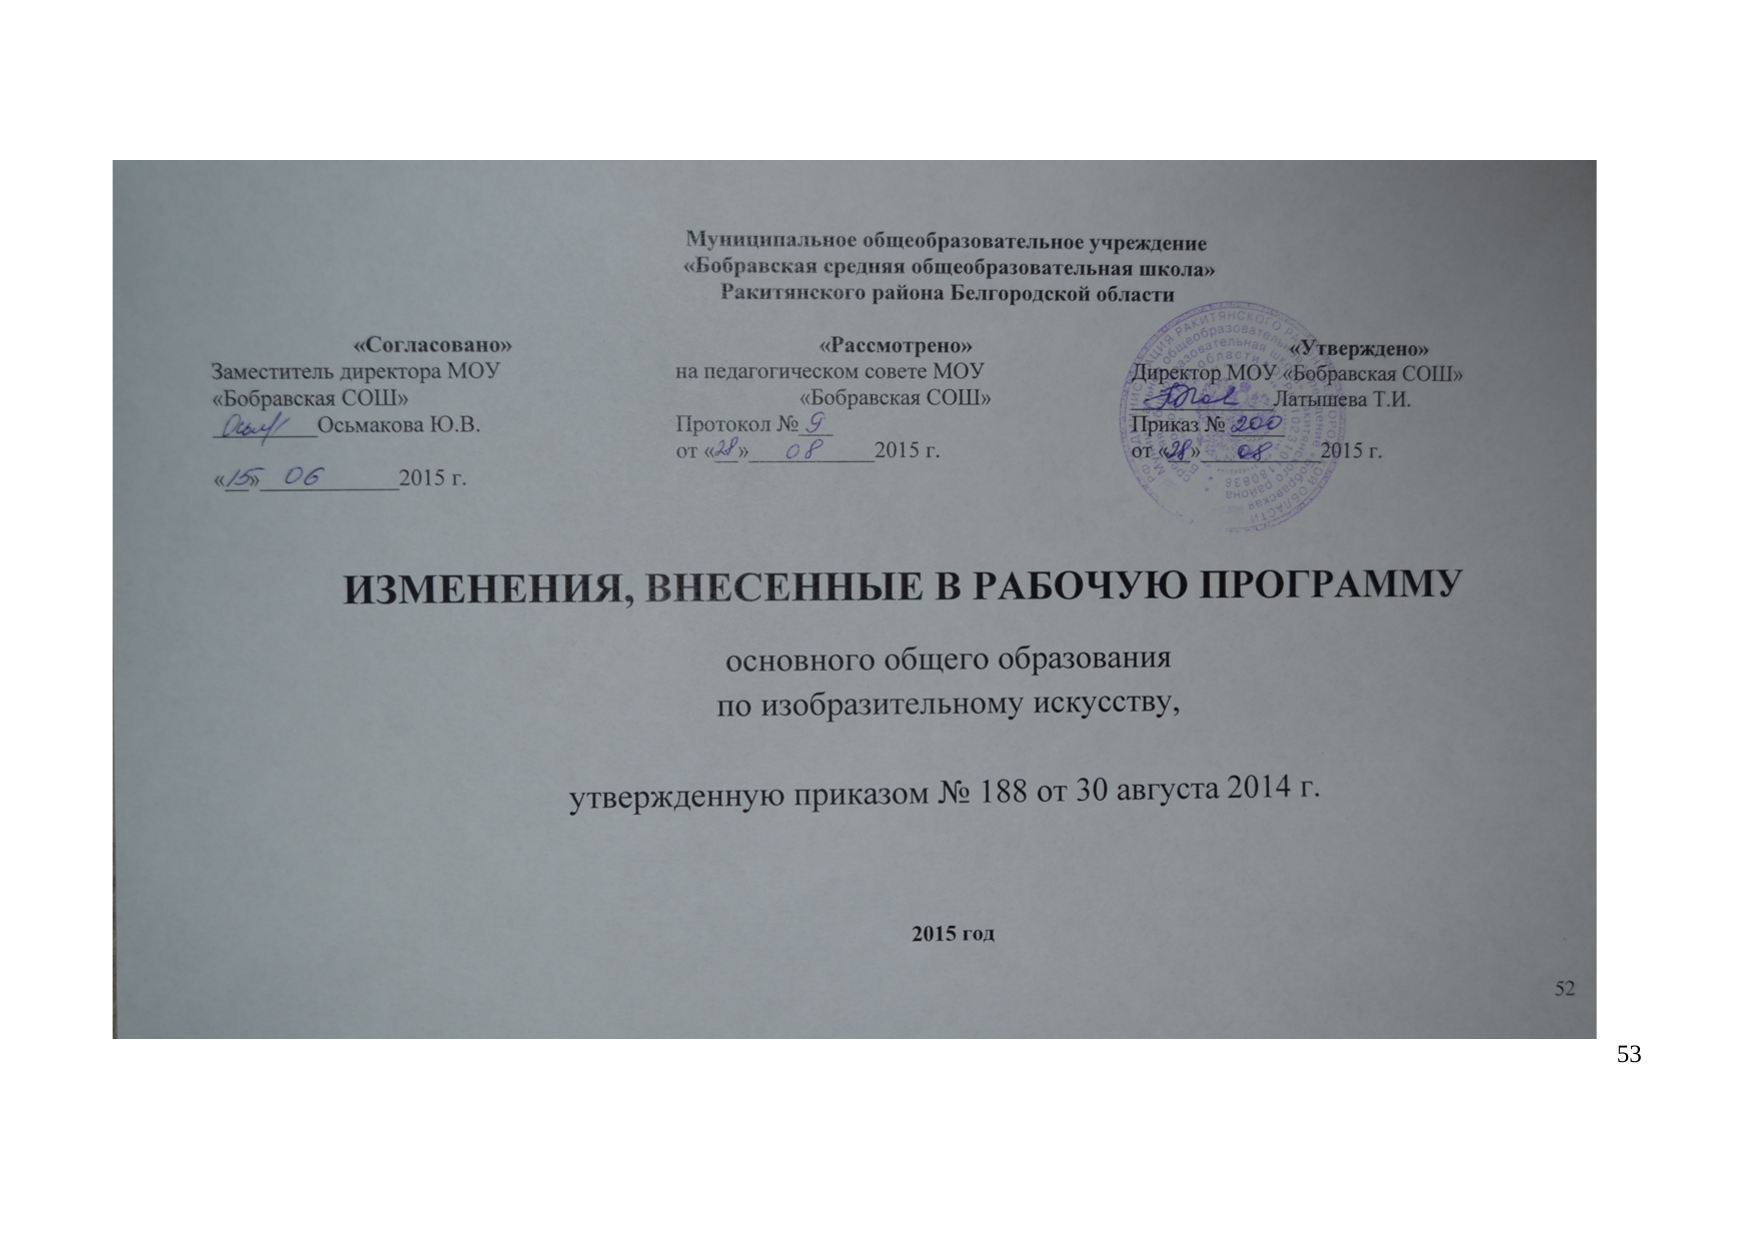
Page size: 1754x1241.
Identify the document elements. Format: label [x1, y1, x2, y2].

picture [112, 160, 1597, 1039]
